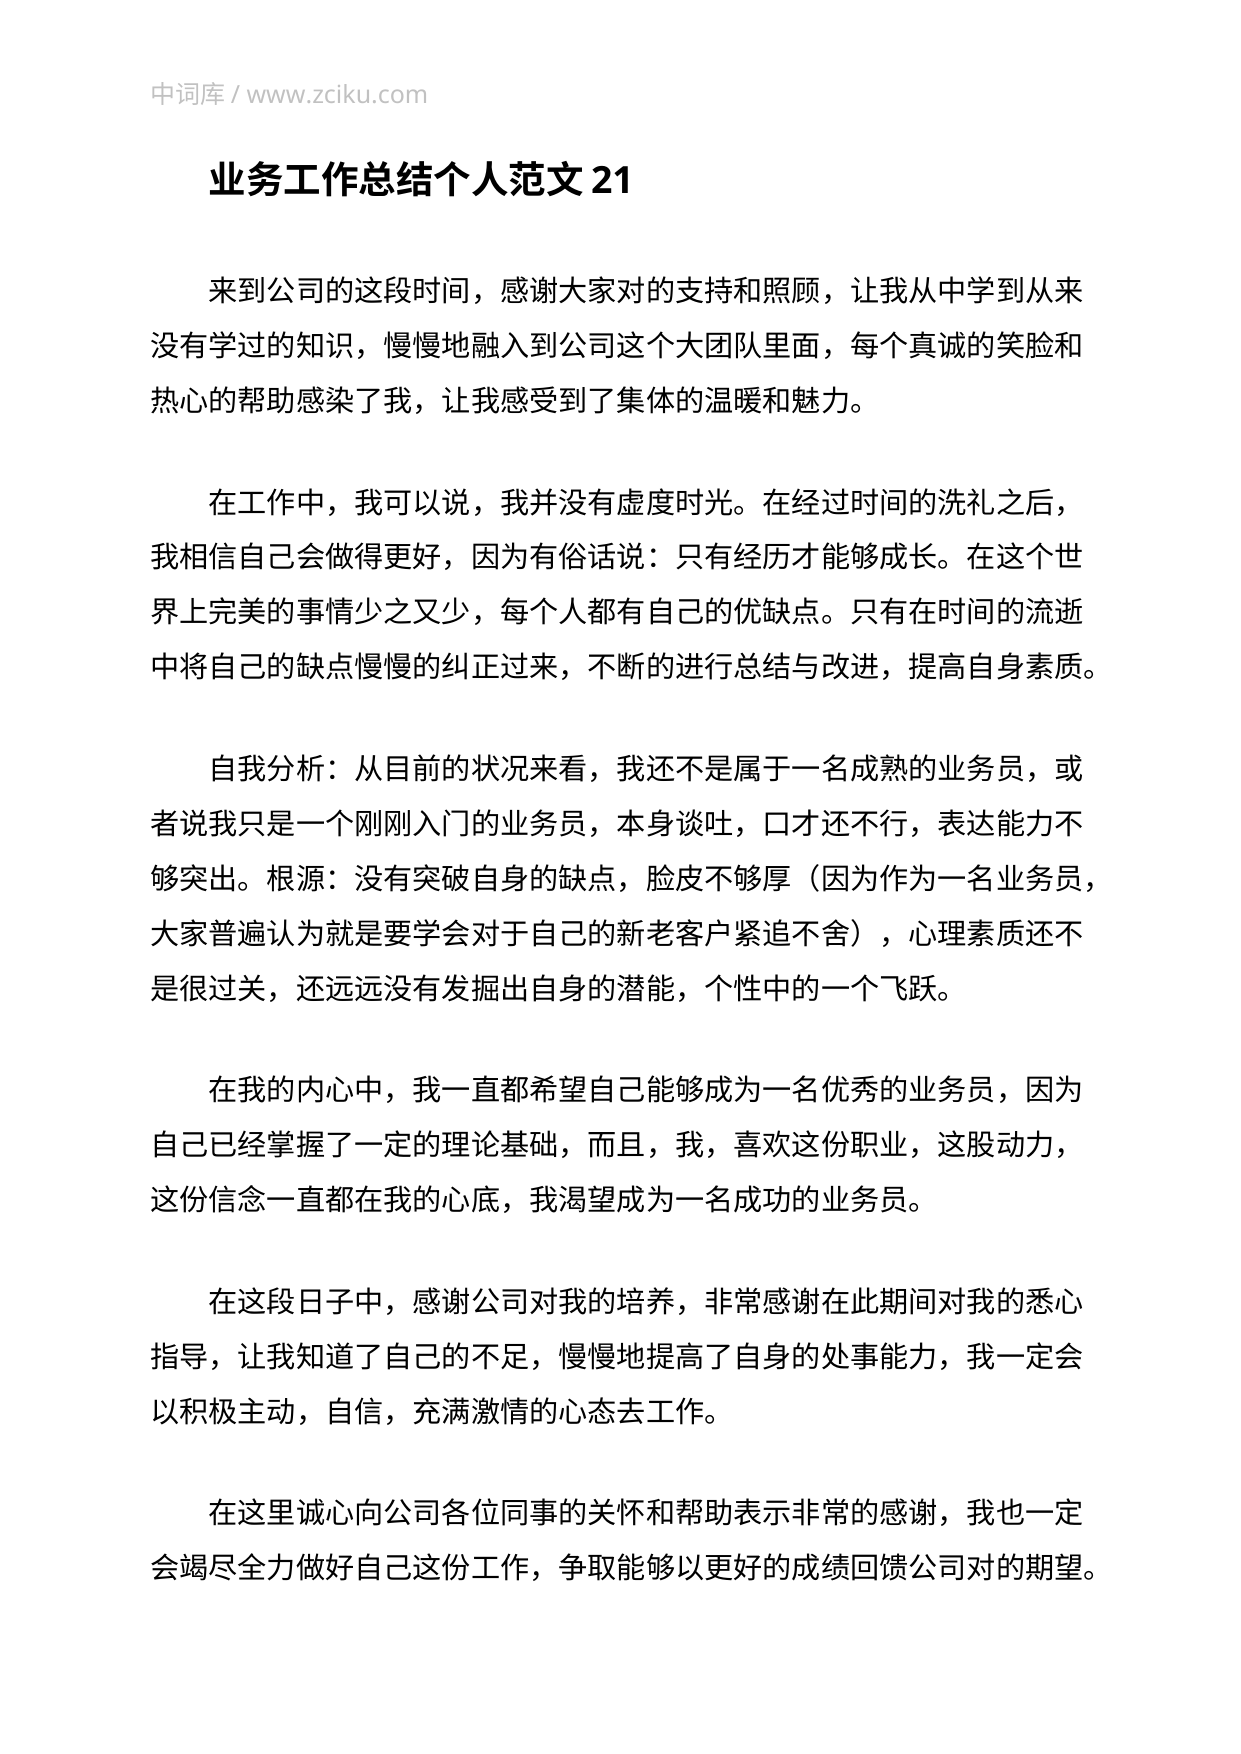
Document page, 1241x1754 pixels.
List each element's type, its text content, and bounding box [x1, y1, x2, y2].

text 自我分析：从目前的状况来看，我还不是属于一名成熟的业务员，或者说我只是一个刚刚入门的业务员，本身谈吐，口才还不行，表达能力不够突出。根源：没有突破自身的缺点，脸皮不够厚（因为作为一名业务员，大家普遍认为就是要学会对于自己的新老客户紧追不舍），心理素质还不是很过关，还远远没有发掘出自身的潜能，个性中的一个飞跃。 [150, 746, 1090, 1007]
text 业务工作总结个人范文21 [150, 150, 1090, 204]
text 来到公司的这段时间，感谢大家对的支持和照顾，让我从中学到从来没有学过的知识，慢慢地融入到公司这个大团队里面，每个真诚的笑脸和热心的帮助感染了我，让我感受到了集体的温暖和魅力。 [150, 268, 1090, 420]
text 在工作中，我可以说，我并没有虚度时光。在经过时间的洗礼之后，我相信自己会做得更好，因为有俗话说：只有经历才能够成长。在这个世界上完美的事情少之又少，每个人都有自己的优缺点。只有在时间的流逝中将自己的缺点慢慢的纠正过来，不断的进行总结与改进，提高自身素质。 [150, 479, 1090, 686]
text 在这里诚心向公司各位同事的关怀和帮助表示非常的感谢，我也一定会竭尽全力做好自己这份工作，争取能够以更好的成绩回馈公司对的期望。 [150, 1490, 1090, 1587]
text 在这段日子中，感谢公司对我的培养，非常感谢在此期间对我的悉心指导，让我知道了自己的不足，慢慢地提高了自身的处事能力，我一定会以积极主动，自信，充满激情的心态去工作。 [150, 1278, 1090, 1431]
text 在我的内心中，我一直都希望自己能够成为一名优秀的业务员，因为自己已经掌握了一定的理论基础，而且，我，喜欢这份职业，这股动力，这份信念一直都在我的心底，我渴望成为一名成功的业务员。 [150, 1067, 1090, 1219]
